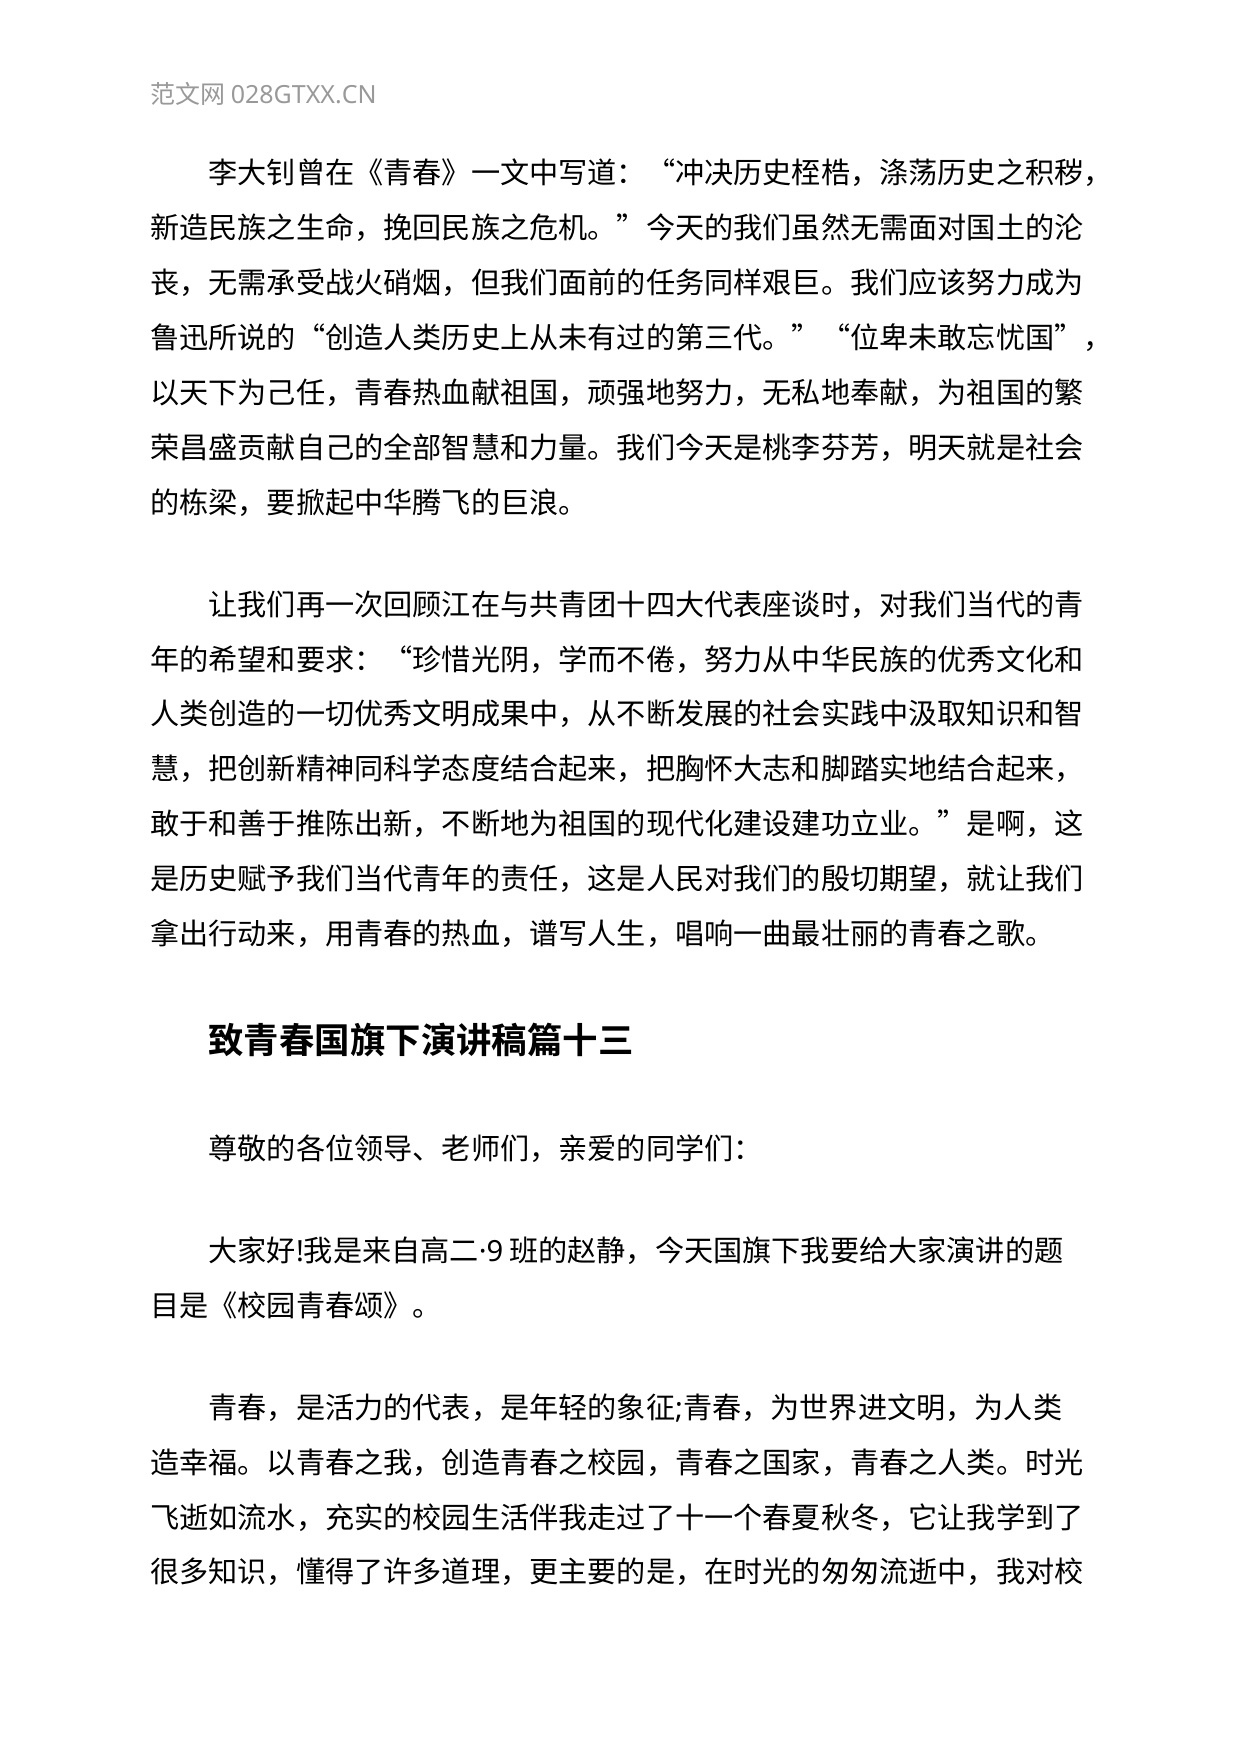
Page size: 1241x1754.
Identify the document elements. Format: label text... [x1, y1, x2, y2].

text 李大钊曾在《青春》一文中写道：“冲决历史桎梏，涤荡历史之积秽，新造民族之生命，挽回民族之危机。”今天的我们虽然无需面对国土的沦丧，无需承受战火硝烟，但我们面前的任务同样艰巨。我们应该努力成为鲁迅所说的“创造人类历史上从未有过的第三代。”“位卑未敢忘忧国”，以天下为己任，青春热血献祖国，顽强地努力，无私地奉献，为祖国的繁荣昌盛贡献自己的全部智慧和力量。我们今天是桃李芬芳，明天就是社会的栋梁，要掀起中华腾飞的巨浪。 [150, 150, 1090, 522]
text 致青春国旗下演讲稿篇十三 [150, 1012, 1090, 1063]
text 尊敬的各位领导、老师们，亲爱的同学们： [150, 1126, 1090, 1168]
text 让我们再一次回顾江在与共青团十四大代表座谈时，对我们当代的青年的希望和要求：“珍惜光阴，学而不倦，努力从中华民族的优秀文化和人类创造的一切优秀文明成果中，从不断发展的社会实践中汲取知识和智慧，把创新精神同科学态度结合起来，把胸怀大志和脚踏实地结合起来，敢于和善于推陈出新，不断地为祖国的现代化建设建功立业。”是啊，这是历史赋予我们当代青年的责任，这是人民对我们的殷切期望，就让我们拿出行动来，用青春的热血，谱写人生，唱响一曲最壮丽的青春之歌。 [150, 581, 1090, 953]
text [150, 1384, 1090, 1591]
text 大家好!我是来自高二·9班的赵静，今天国旗下我要给大家演讲的题目是《校园青春颂》。 [150, 1227, 1090, 1325]
